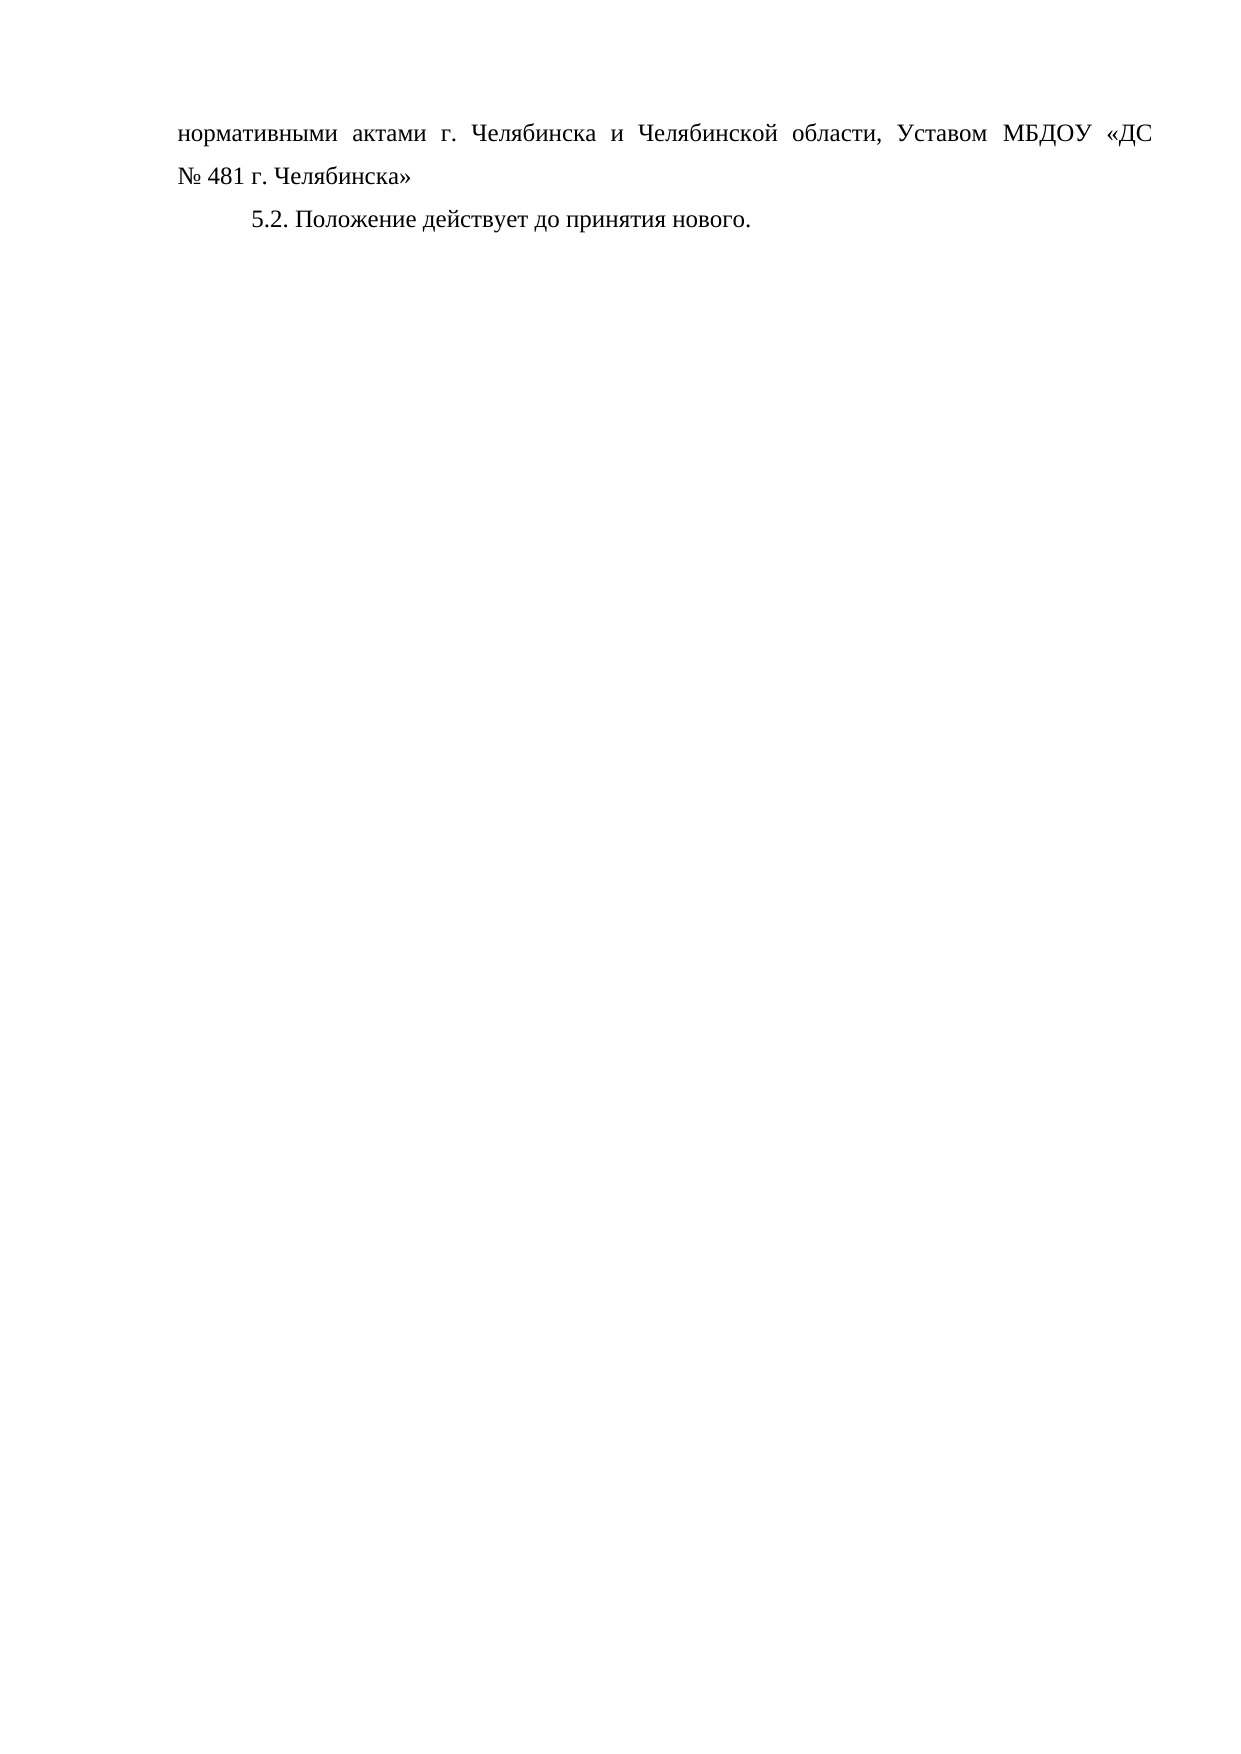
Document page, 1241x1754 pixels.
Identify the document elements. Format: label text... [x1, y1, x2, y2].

text 5.2. Положение действует до принятия нового. [177, 204, 1152, 233]
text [177, 118, 1152, 190]
